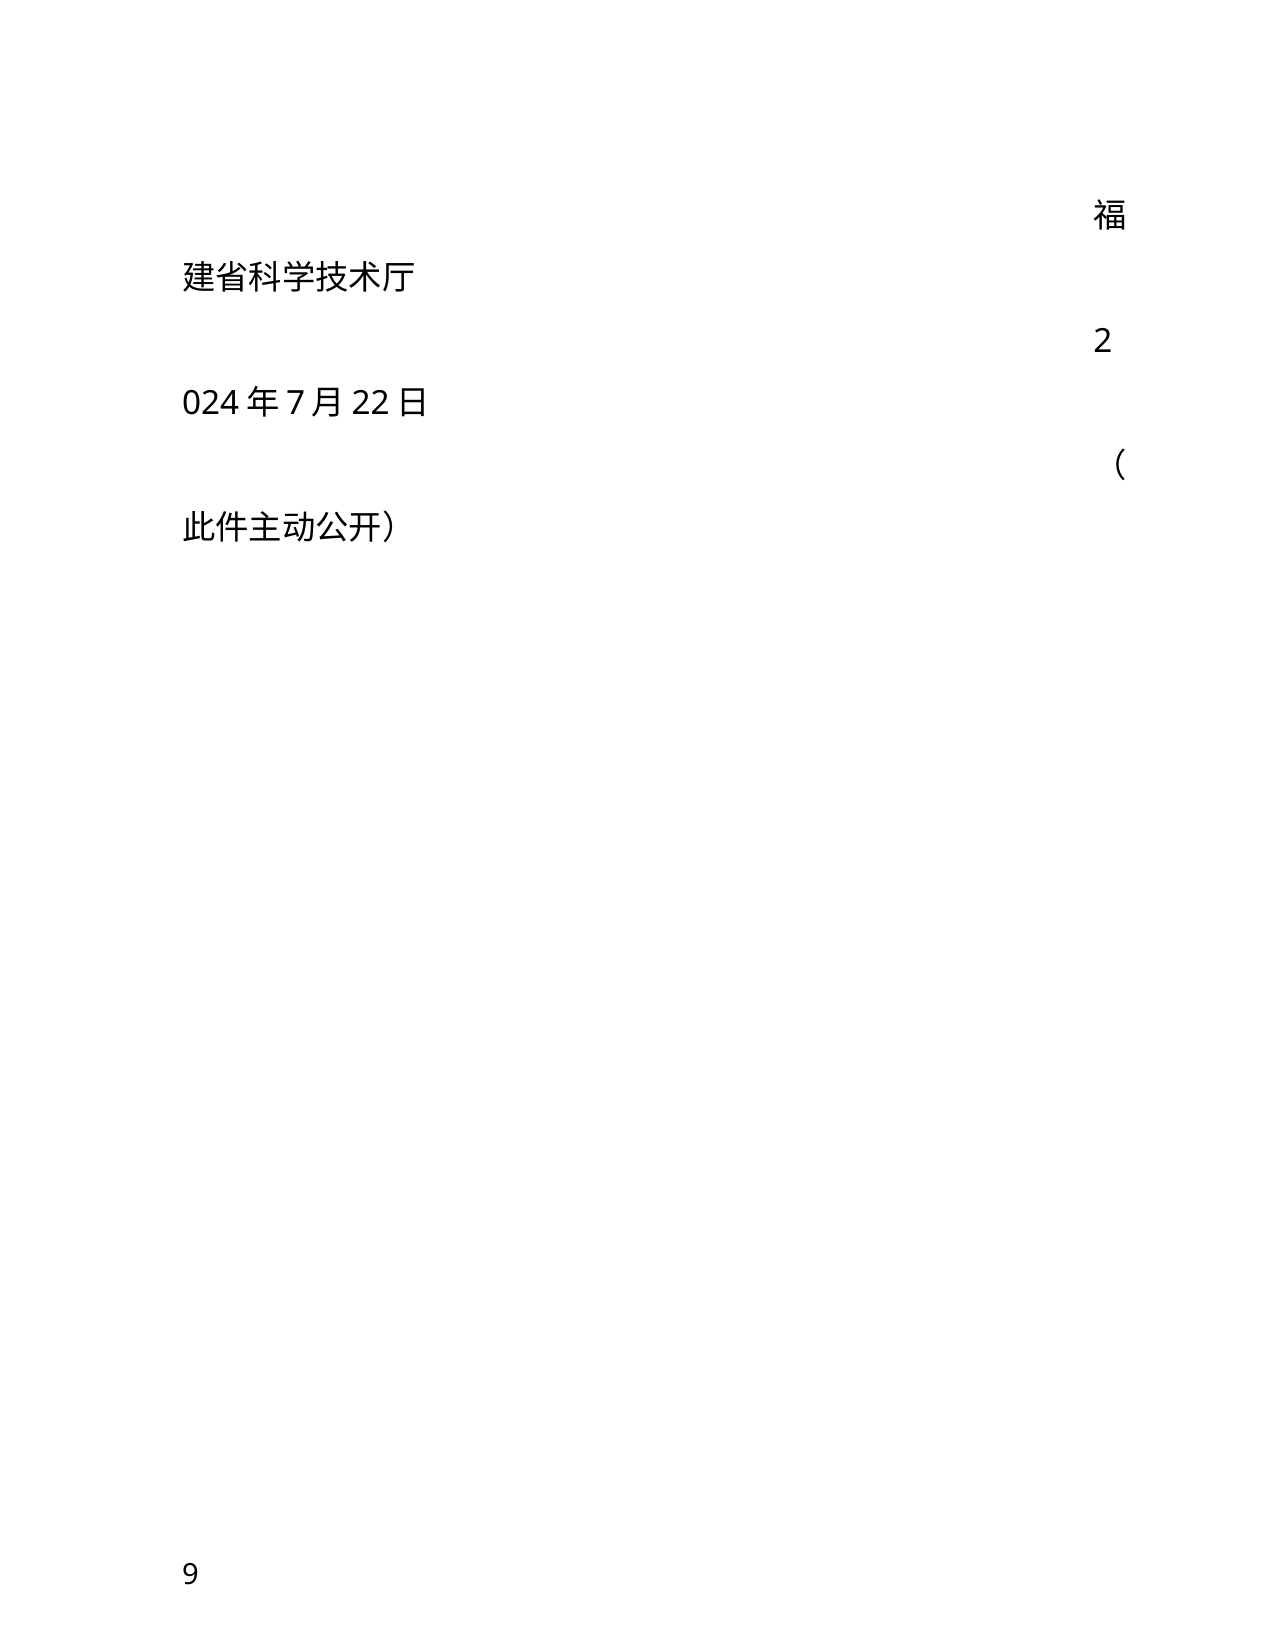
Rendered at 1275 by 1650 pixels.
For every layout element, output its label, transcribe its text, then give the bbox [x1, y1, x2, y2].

text （此件主动公开） [182, 427, 1093, 552]
text 福建省科学技术厅 [182, 177, 1093, 302]
text 2024年7月22日 [182, 302, 1093, 427]
